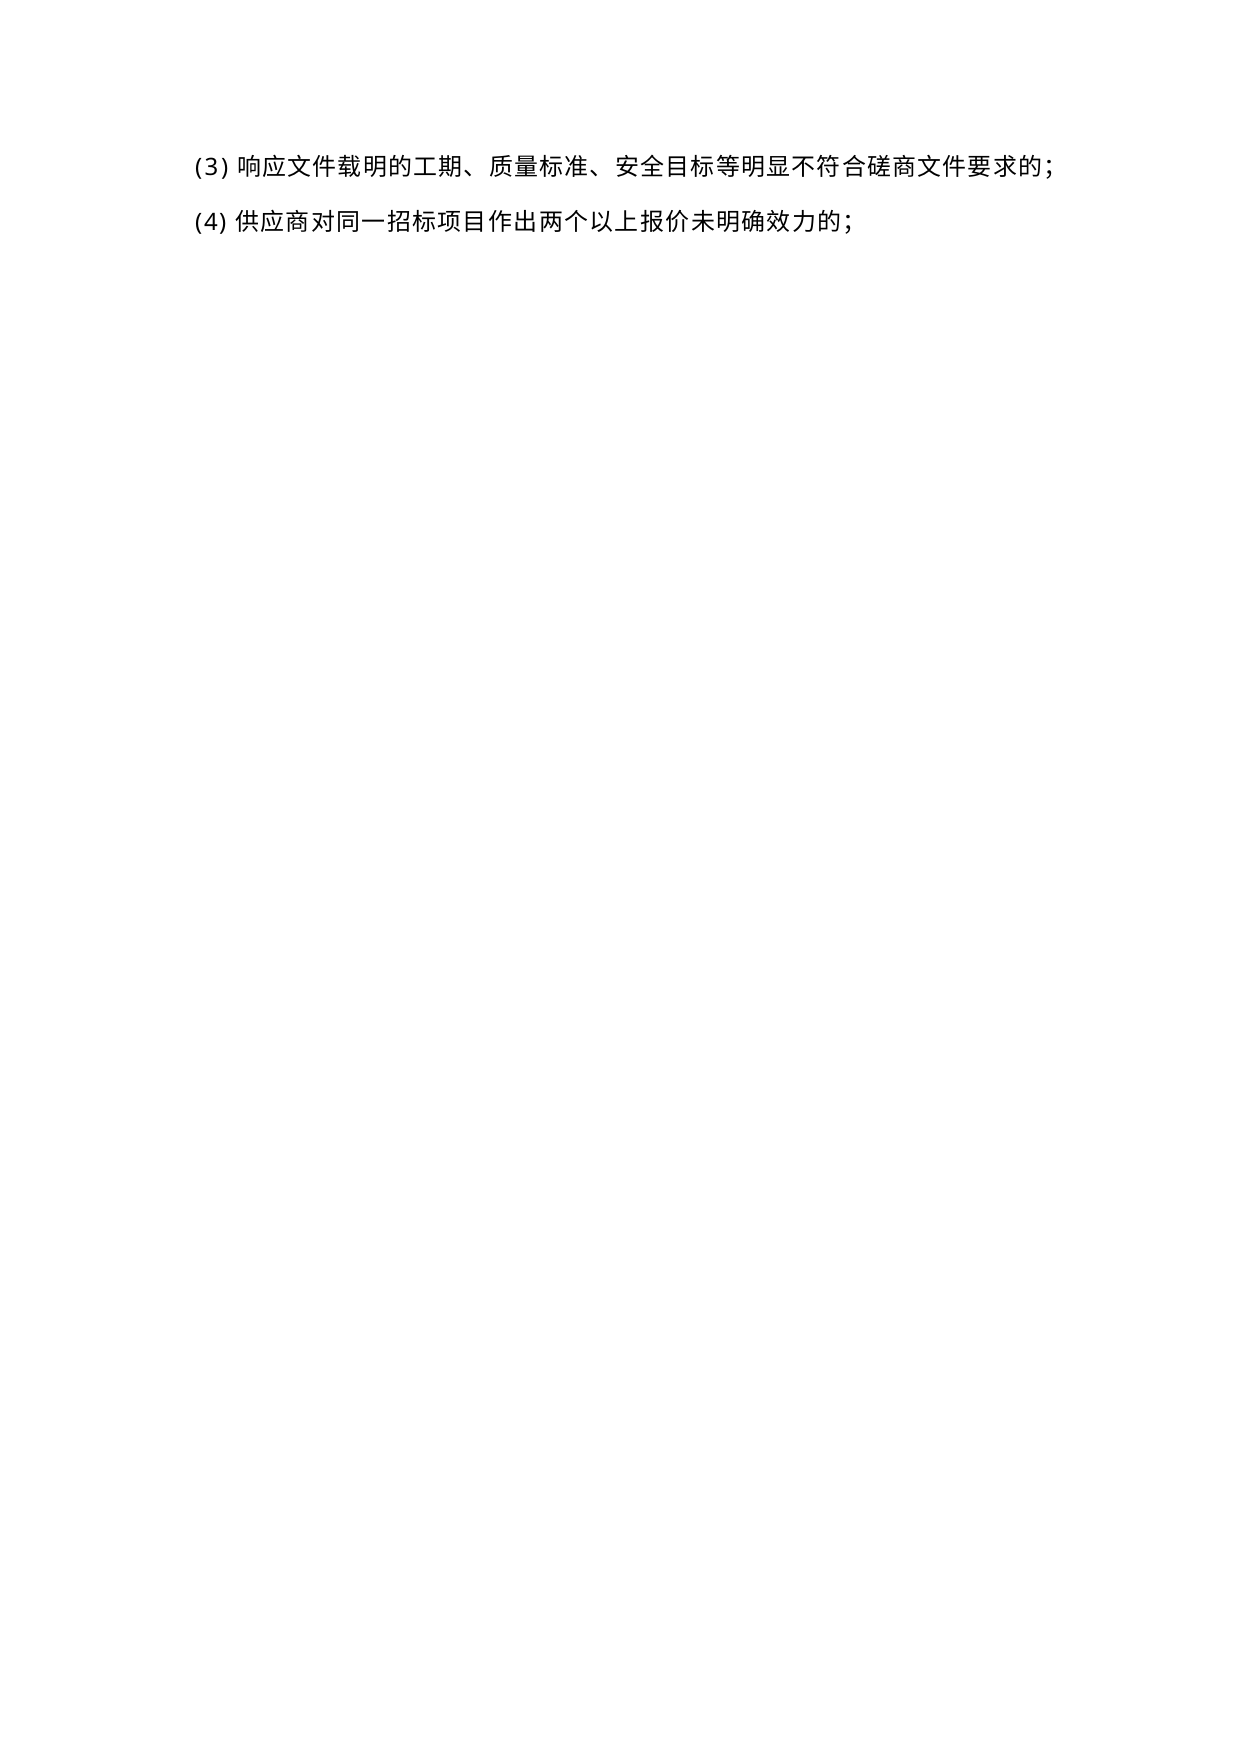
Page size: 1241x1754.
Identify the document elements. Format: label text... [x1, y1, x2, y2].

text (4) 供应商对同一招标项目作出两个以上报价未明确效力的； [195, 204, 1120, 237]
text (3) 响应文件载明的工期、质量标准、安全目标等明显不符合磋商文件要求的； [195, 149, 1120, 182]
